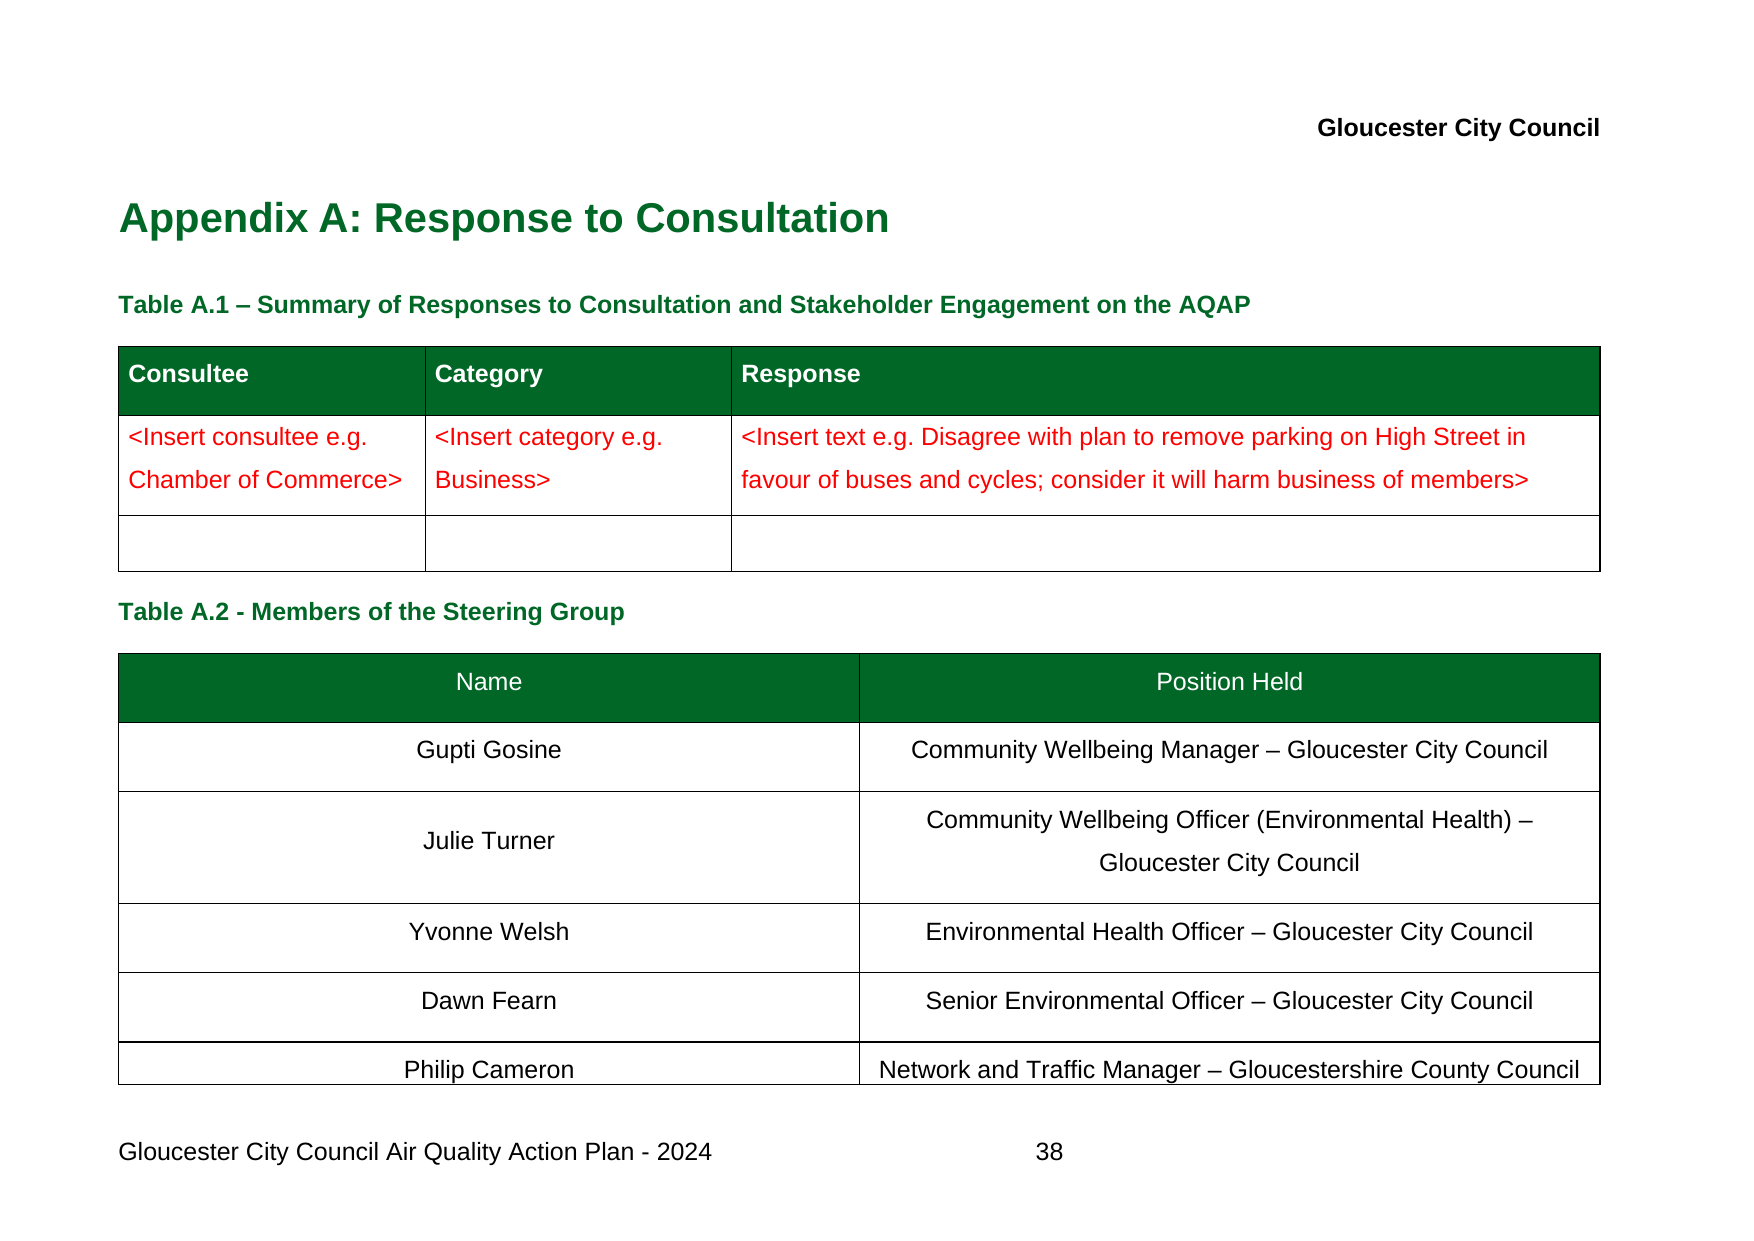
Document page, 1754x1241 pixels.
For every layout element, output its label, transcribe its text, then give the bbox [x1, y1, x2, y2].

table_header Consultee [119, 347, 425, 415]
table_cell [732, 516, 1599, 571]
table_cell Senior Environmental Officer – Gloucester City Council [860, 973, 1599, 1041]
table_cell <Insert text e.g. Disagree with plan to remove parking on High Street in favour of buses and cycles; consider it will harm business of members> [732, 416, 1599, 515]
table_cell Gupti Gosine [119, 723, 859, 791]
table_header Name [119, 654, 859, 722]
table_header Position Held [860, 654, 1599, 722]
table_cell [426, 516, 731, 571]
table_cell <Insert consultee e.g. Chamber of Commerce> [119, 416, 425, 515]
table_header Response [732, 347, 1599, 415]
table_cell <Insert category e.g. Business> [426, 416, 731, 515]
list Appendix A: Response to Consultation [118, 193, 1600, 241]
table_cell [860, 1043, 1599, 1084]
table_cell Environmental Health Officer – Gloucester City Council [860, 904, 1599, 972]
text Table A.1 ‒ Summary of Responses to Consultation and Stakeholder Engagement on the AQAP [118, 290, 1600, 319]
table_cell Philip Cameron [119, 1043, 859, 1084]
table_header Category [426, 347, 731, 415]
text Table A.2 - Members of the Steering Group [118, 597, 1600, 626]
table_cell Community Wellbeing Manager – Gloucester City Council [860, 723, 1599, 791]
table_cell Yvonne Welsh [119, 904, 859, 972]
table_cell Community Wellbeing Officer (Environmental Health) – Gloucester City Council [860, 792, 1599, 903]
table_cell Julie Turner [119, 792, 859, 903]
table_cell Dawn Fearn [119, 973, 859, 1041]
table_cell [119, 516, 425, 571]
